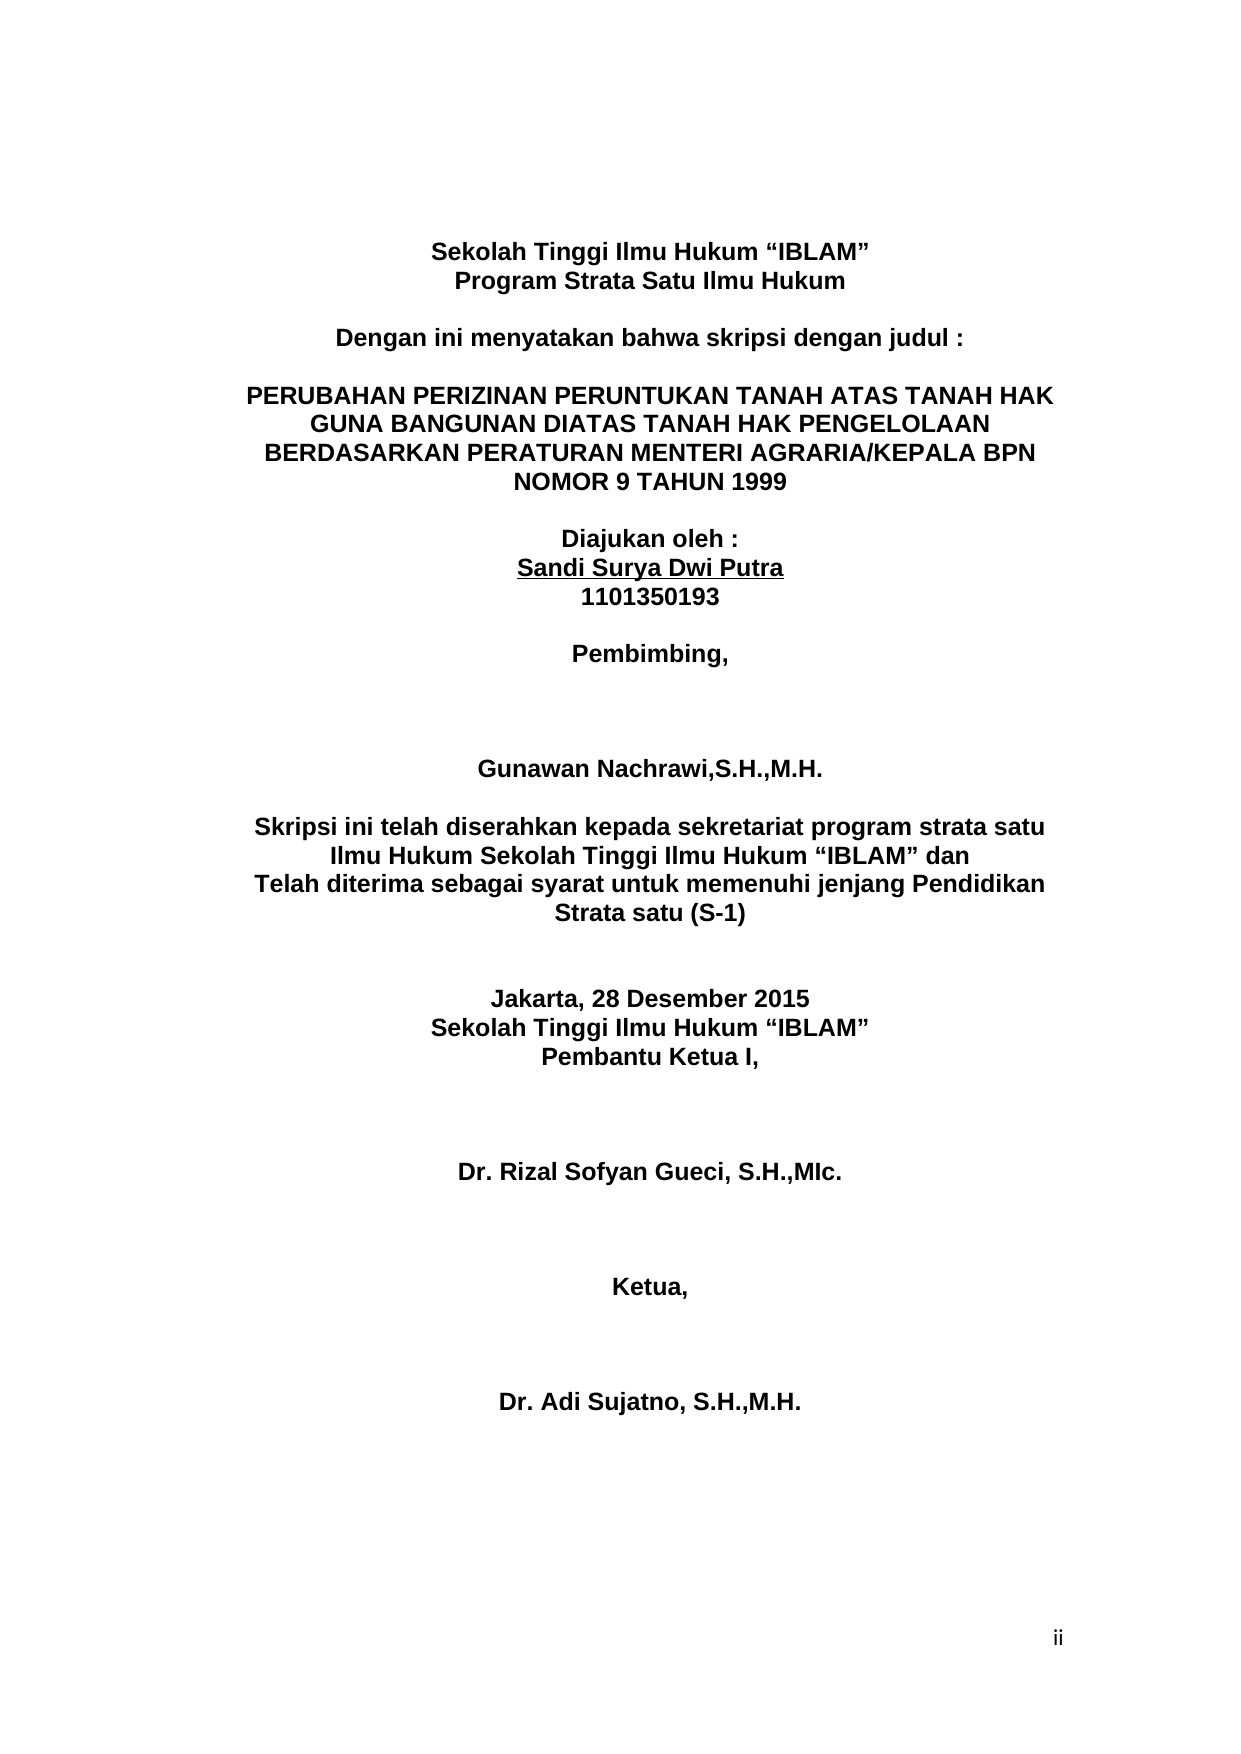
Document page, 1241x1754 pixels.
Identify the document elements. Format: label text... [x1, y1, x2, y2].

text Dr. Rizal Sofyan Gueci, S.H.,MIc. [237, 1157, 1063, 1186]
text Diajukan oleh : [237, 524, 1063, 553]
text PERUBAHAN PERIZINAN PERUNTUKAN TANAH ATAS TANAH HAK GUNA BANGUNAN DIATAS TANAH HAK PENGELOLAAN BERDASARKAN PERATURAN MENTERI AGRARIA/KEPALA BPN NOMOR 9 TAHUN 1999 [237, 381, 1063, 496]
text Ketua, [237, 1272, 1063, 1301]
text Skripsi ini telah diserahkan kepada sekretariat program strata satu [237, 812, 1063, 841]
text 1101350193 [237, 582, 1063, 611]
text Dengan ini menyatakan bahwa skripsi dengan judul : [237, 323, 1063, 352]
text Sekolah Tinggi Ilmu Hukum “IBLAM” [237, 237, 1063, 266]
text Gunawan Nachrawi,S.H.,M.H. [237, 754, 1063, 783]
text Telah diterima sebagai syarat untuk memenuhi jenjang Pendidikan Strata satu (S-1) [237, 869, 1063, 927]
text Program Strata Satu Ilmu Hukum [237, 266, 1063, 294]
text Pembimbing, [237, 639, 1063, 668]
text Sandi Surya Dwi Putra [237, 553, 1063, 582]
text Sekolah Tinggi Ilmu Hukum “IBLAM” [237, 1013, 1063, 1042]
text Pembantu Ketua I, [237, 1042, 1063, 1071]
text Dr. Adi Sujatno, S.H.,M.H. [237, 1387, 1063, 1416]
text Ilmu Hukum Sekolah Tinggi Ilmu Hukum “IBLAM” dan [237, 841, 1063, 869]
text Jakarta, 28 Desember 2015 [237, 984, 1063, 1013]
